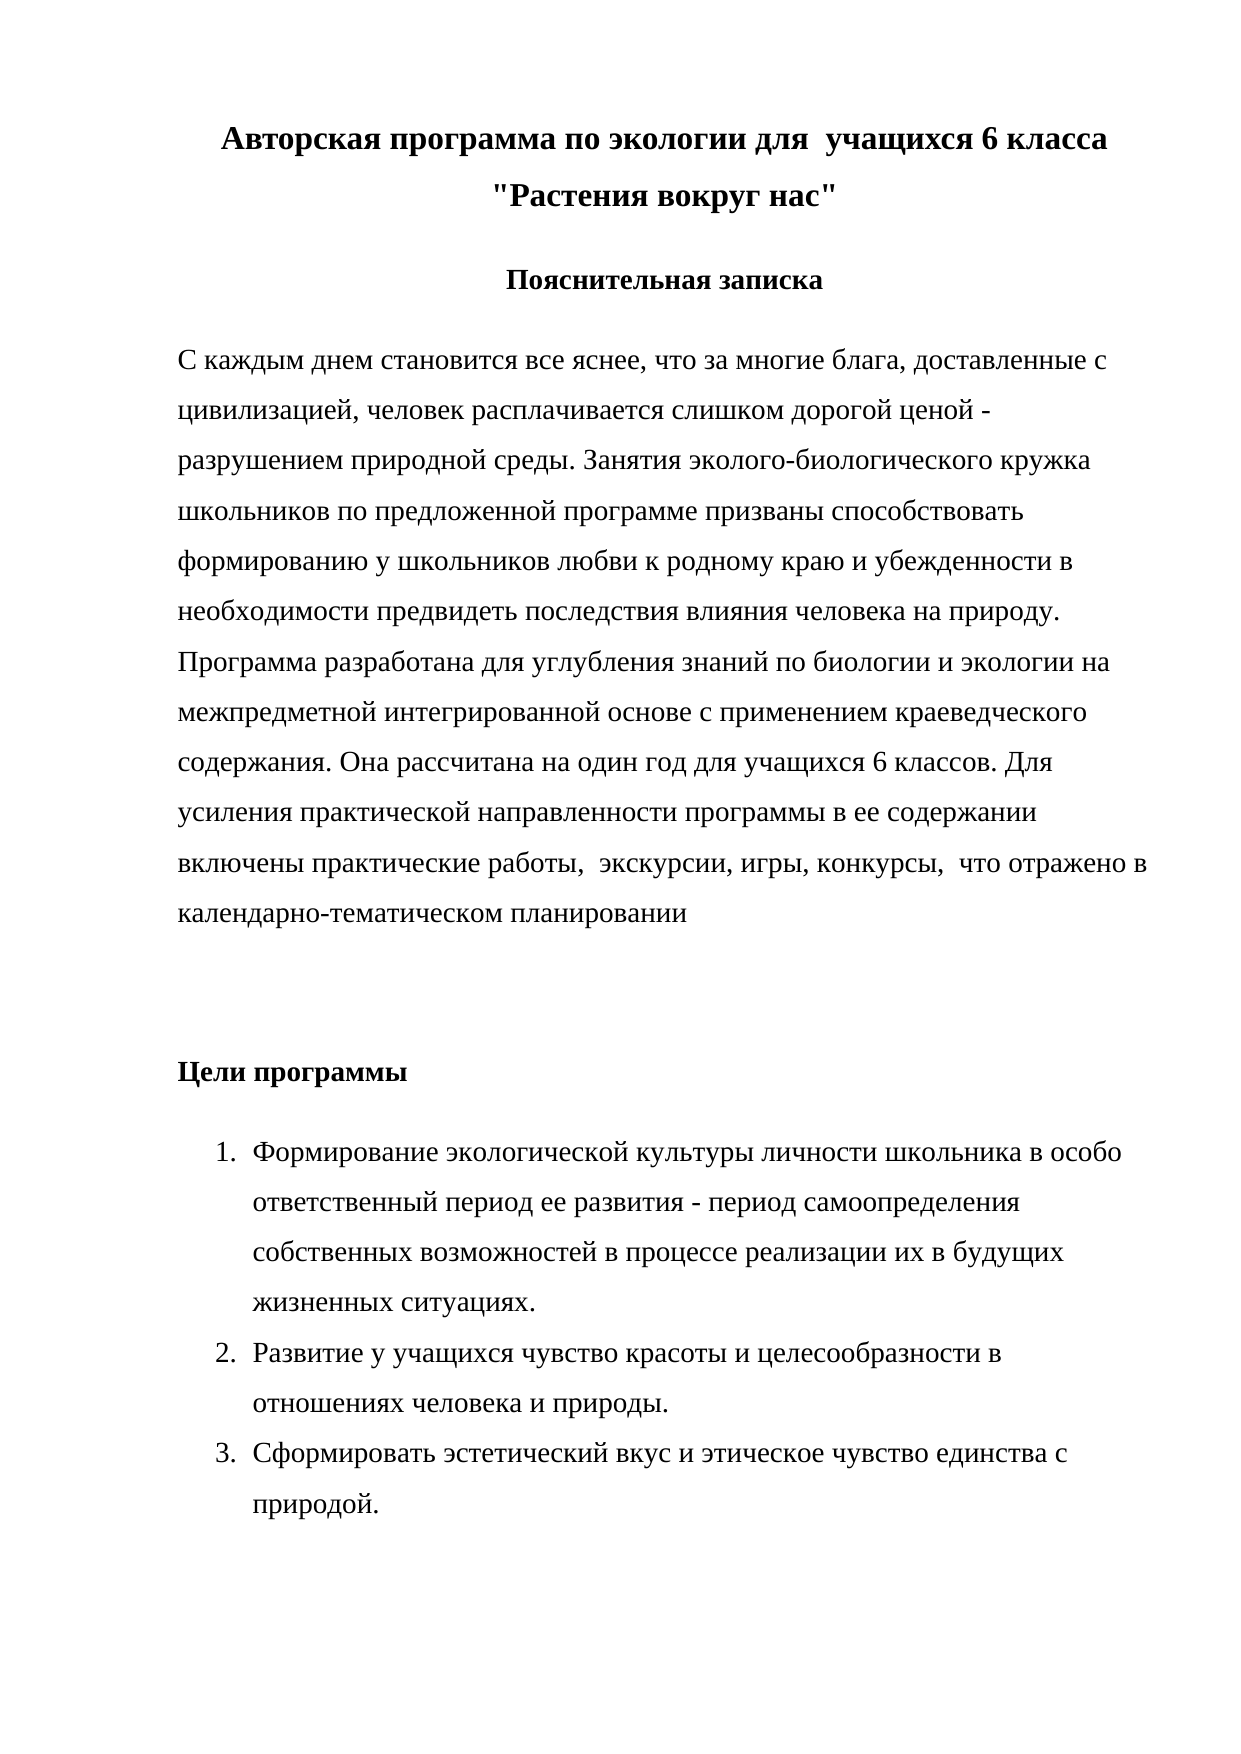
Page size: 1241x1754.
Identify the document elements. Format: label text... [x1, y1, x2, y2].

text Цели программы [177, 1054, 1152, 1088]
text С каждым днем становится все яснее, что за многие блага, доставленные с цивилизацией, человек расплачивается слишком дорогой ценой - разрушением природной среды. Занятия эколого-биологического кружка школьников по предложенной программе призваны способствовать формированию у школьников любви к родному краю и убежденности в необходимости предвидеть последствия влияния человека на природу. Программа разработана для углубления знаний по биологии и экологии на межпредметной интегрированной основе с применением краеведческого содержания. Она рассчитана на один год для учащихся 6 классов. Для усиления практической направленности программы в ее содержании включены практические работы, экскурсии, игры, конкурсы, что отражено в календарно-тематическом планировании [177, 342, 1152, 929]
list Развитие у учащихся чувство красоты и целесообразности в отношениях человека и природы. [215, 1335, 1152, 1419]
text Пояснительная записка [177, 262, 1152, 296]
list Формирование экологической культуры личности школьника в особо ответственный период ее развития - период самоопределения собственных возможностей в процессе реализации их в будущих жизненных ситуациях. [215, 1134, 1152, 1318]
text Авторская программа по экологии для учащихся 6 класса "Растения вокруг нас" [177, 118, 1152, 214]
list Сформировать эстетический вкус и этическое чувство единства с природой. [215, 1436, 1152, 1519]
